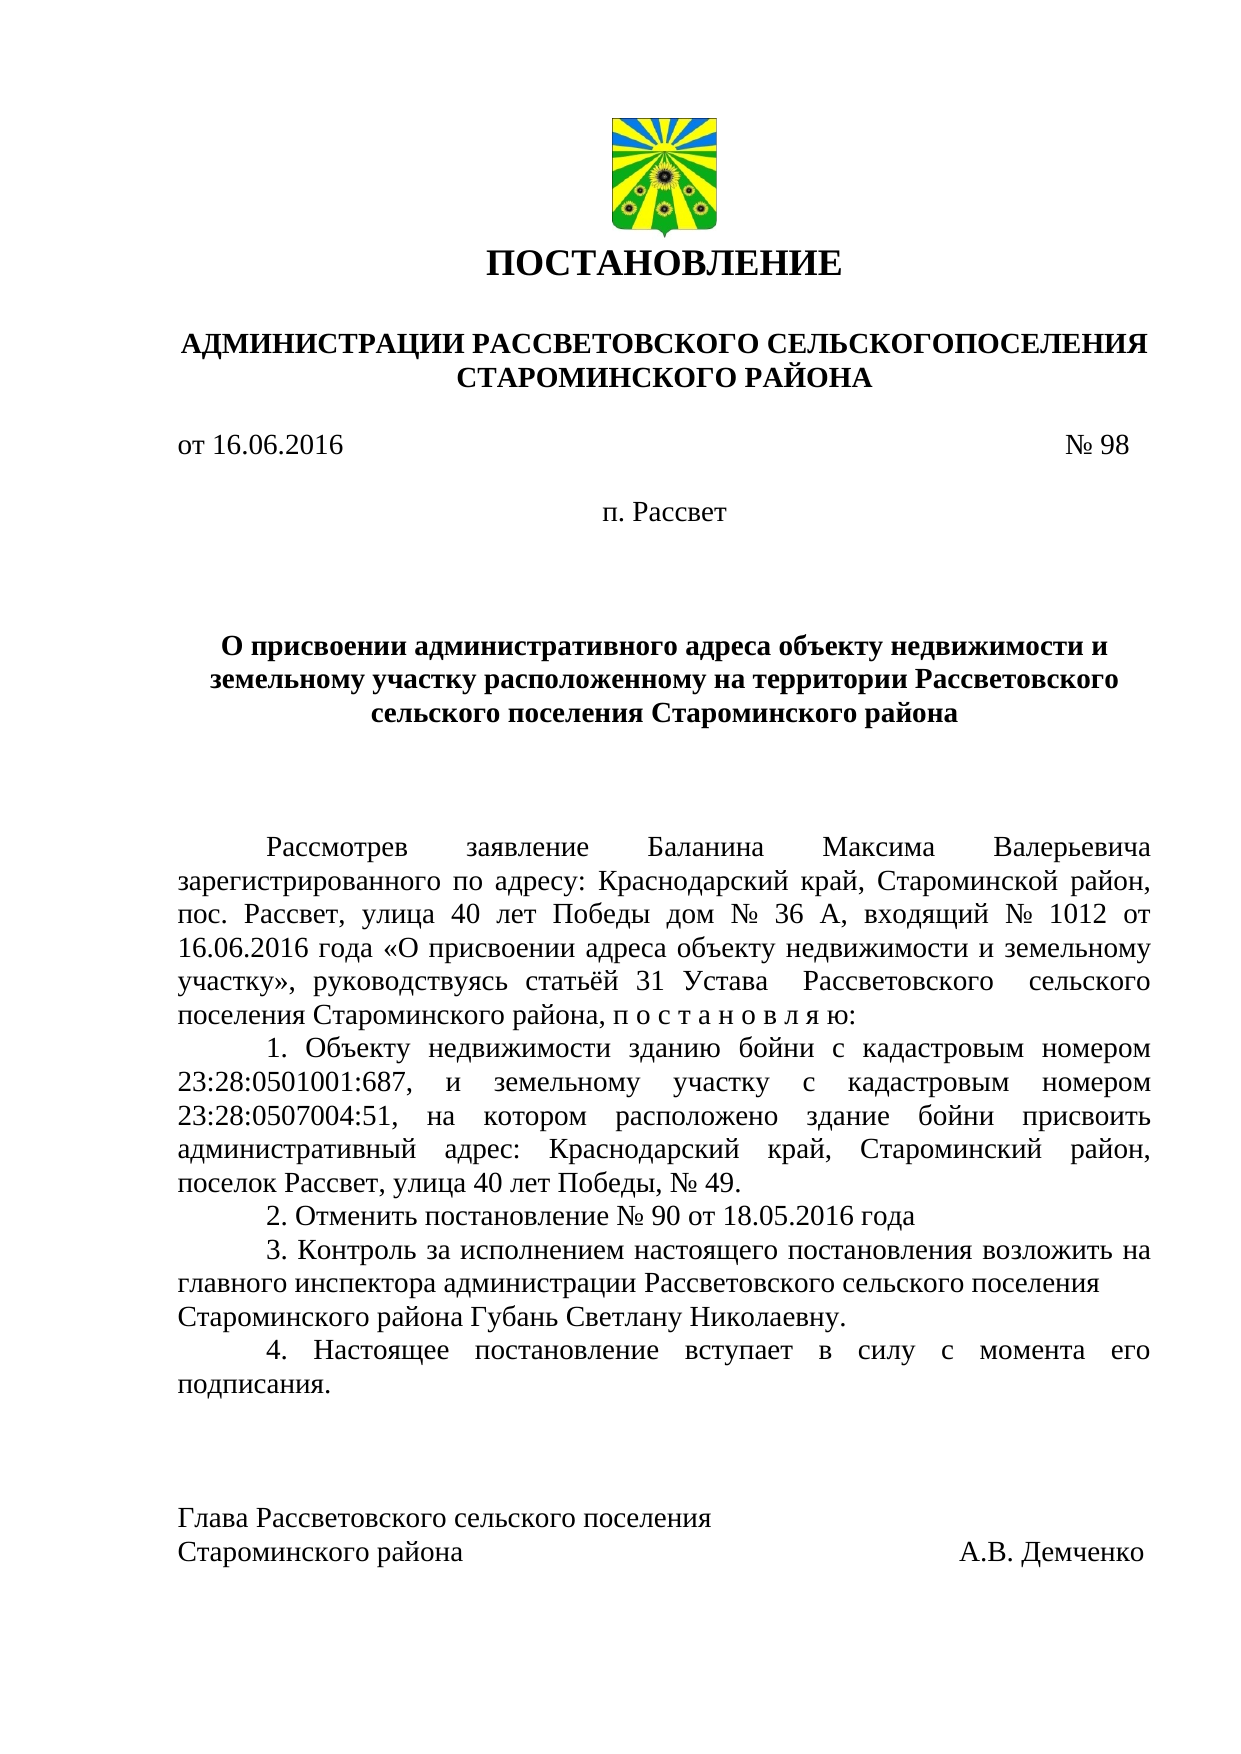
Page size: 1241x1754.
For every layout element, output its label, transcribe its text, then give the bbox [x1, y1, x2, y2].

text 3. Контроль за исполнением настоящего постановления возложить на главного инспектора администрации Рассветовского сельского поселения [177, 1232, 1152, 1299]
text 2. Отменить постановление № 90 от 18.05.2016 года [177, 1198, 1152, 1232]
subtitle п. Рассвет [177, 494, 1152, 527]
picture [612, 118, 717, 240]
text АДМИНИСТРАЦИИ РАССВЕТОВСКОГО СЕЛЬСКОГОПОСЕЛЕНИЯ [177, 326, 1152, 360]
text Рассмотрев заявление Баланина Максима Валерьевича зарегистрированного по адресу: Краснодарский край, Староминской район, пос. Рассвет, улица 40 лет Победы дом № 36 А, входящий № 1012 от 16.06.2016 года «О присвоении адреса объекту недвижимости и земельному участку», руководствуясь статьёй 31 Устава Рассветовского сельского поселения Староминского района, п о с т а н о в л я ю: [177, 829, 1152, 1031]
text О присвоении административного адреса объекту недвижимости и земельному участку расположенному на территории Рассветовского сельского поселения Староминского района [177, 628, 1152, 729]
text СТАРОМИНСКОГО РАЙОНА [177, 360, 1152, 393]
text 1. Объекту недвижимости зданию бойни с кадастровым номером 23:28:0501001:687, и земельному участку с кадастровым номером 23:28:0507004:51, на котором расположено здание бойни присвоить административный адрес: Краснодарский край, Староминский район, поселок Рассвет, улица 40 лет Победы, № 49. [177, 1031, 1152, 1198]
text Глава Рассветовского сельского поселения [177, 1500, 1152, 1534]
subtitle ПОСТАНОВЛЕНИЕ [177, 240, 1152, 283]
text Староминского района А.В. Демченко [177, 1534, 1152, 1567]
text 4. Настоящее постановление вступает в силу с момента его подписания. [177, 1332, 1152, 1399]
text от 16.06.2016 № 98 [177, 427, 1152, 460]
text Староминского района Губань Светлану Николаевну. [177, 1299, 1152, 1332]
